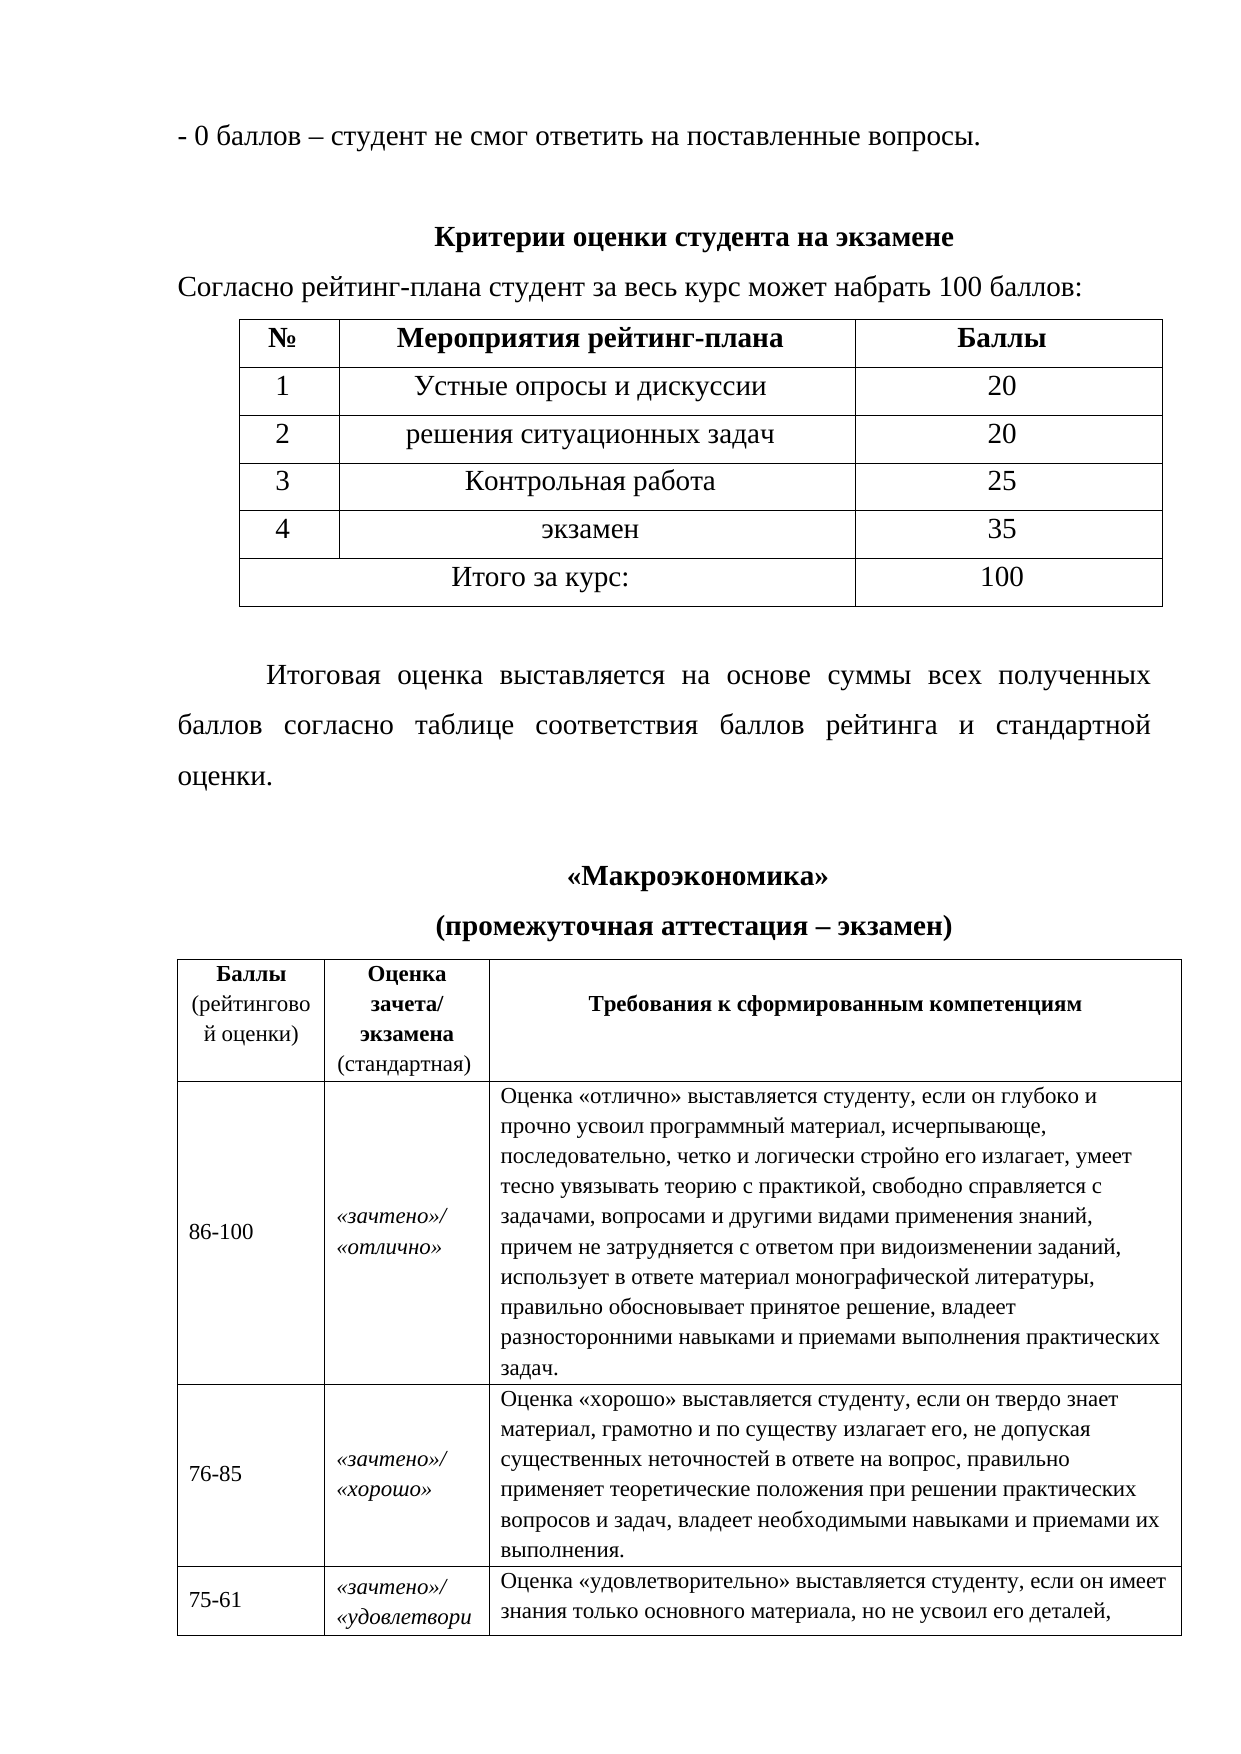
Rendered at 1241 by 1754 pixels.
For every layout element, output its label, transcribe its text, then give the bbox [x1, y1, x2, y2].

table_cell 20 [856, 416, 1162, 462]
table_header Мероприятия рейтинг-плана [340, 320, 855, 367]
table_cell 35 [856, 511, 1162, 558]
table_cell 4 [240, 511, 339, 558]
text - 0 баллов – студент не смог ответить на поставленные вопросы. [177, 118, 1152, 152]
table_header № [240, 320, 339, 367]
table_cell Итого за курс: [240, 559, 855, 606]
table_cell 2 [240, 416, 339, 462]
text «Макроэкономика» [251, 858, 1137, 892]
table_cell 75-61 [178, 1567, 324, 1635]
table_header Требования к сформированным компетенциям [490, 960, 1181, 1081]
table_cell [490, 1567, 1181, 1635]
table_cell 86-100 [178, 1082, 324, 1384]
text Итоговая оценка выставляется на основе суммы всех полученных баллов согласно таблице соответствия баллов рейтинга и стандартной оценки. [177, 657, 1152, 791]
table_cell 3 [240, 464, 339, 510]
table_cell экзамен [340, 511, 855, 558]
table_cell 100 [856, 559, 1162, 606]
table_header Баллы [856, 320, 1162, 367]
table_cell 25 [856, 464, 1162, 510]
table_cell 1 [240, 368, 339, 415]
table_cell Устные опросы и дискуссии [340, 368, 855, 415]
table_cell «зачтено»/ «хорошо» [325, 1385, 489, 1566]
table_cell решения ситуационных задач [340, 416, 855, 462]
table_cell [325, 1567, 489, 1635]
table_cell 20 [856, 368, 1162, 415]
table_cell 76-85 [178, 1385, 324, 1566]
table_cell Оценка «отлично» выставляется студенту, если он глубоко и прочно усвоил программный материал, исчерпывающе, последовательно, четко и логически стройно его излагает, умеет тесно увязывать теорию с практикой, свободно справляется с задачами, вопросами и другими видами применения знаний, причем не затрудняется с ответом при видоизменении заданий, использует в ответе материал монографической литературы, правильно обосновывает принятое решение, владеет разносторонними навыками и приемами выполнения практических задач. [490, 1082, 1181, 1384]
table_cell Контрольная работа [340, 464, 855, 510]
text Критерии оценки студента на экзамене [251, 219, 1137, 252]
text (промежуточная аттестация – экзамен) [251, 908, 1137, 942]
table_cell «зачтено»/ «отлично» [325, 1082, 489, 1384]
table_header Баллы (рейтинговой оценки) [178, 960, 324, 1081]
text Согласно рейтинг-плана студент за весь курс может набрать 100 баллов: [177, 269, 1137, 303]
table_header Оценка зачета/ экзамена (стандартная) [325, 960, 489, 1081]
table_cell Оценка «хорошо» выставляется студенту, если он твердо знает материал, грамотно и по существу излагает его, не допуская существенных неточностей в ответе на вопрос, правильно применяет теоретические положения при решении практических вопросов и задач, владеет необходимыми навыками и приемами их выполнения. [490, 1385, 1181, 1566]
